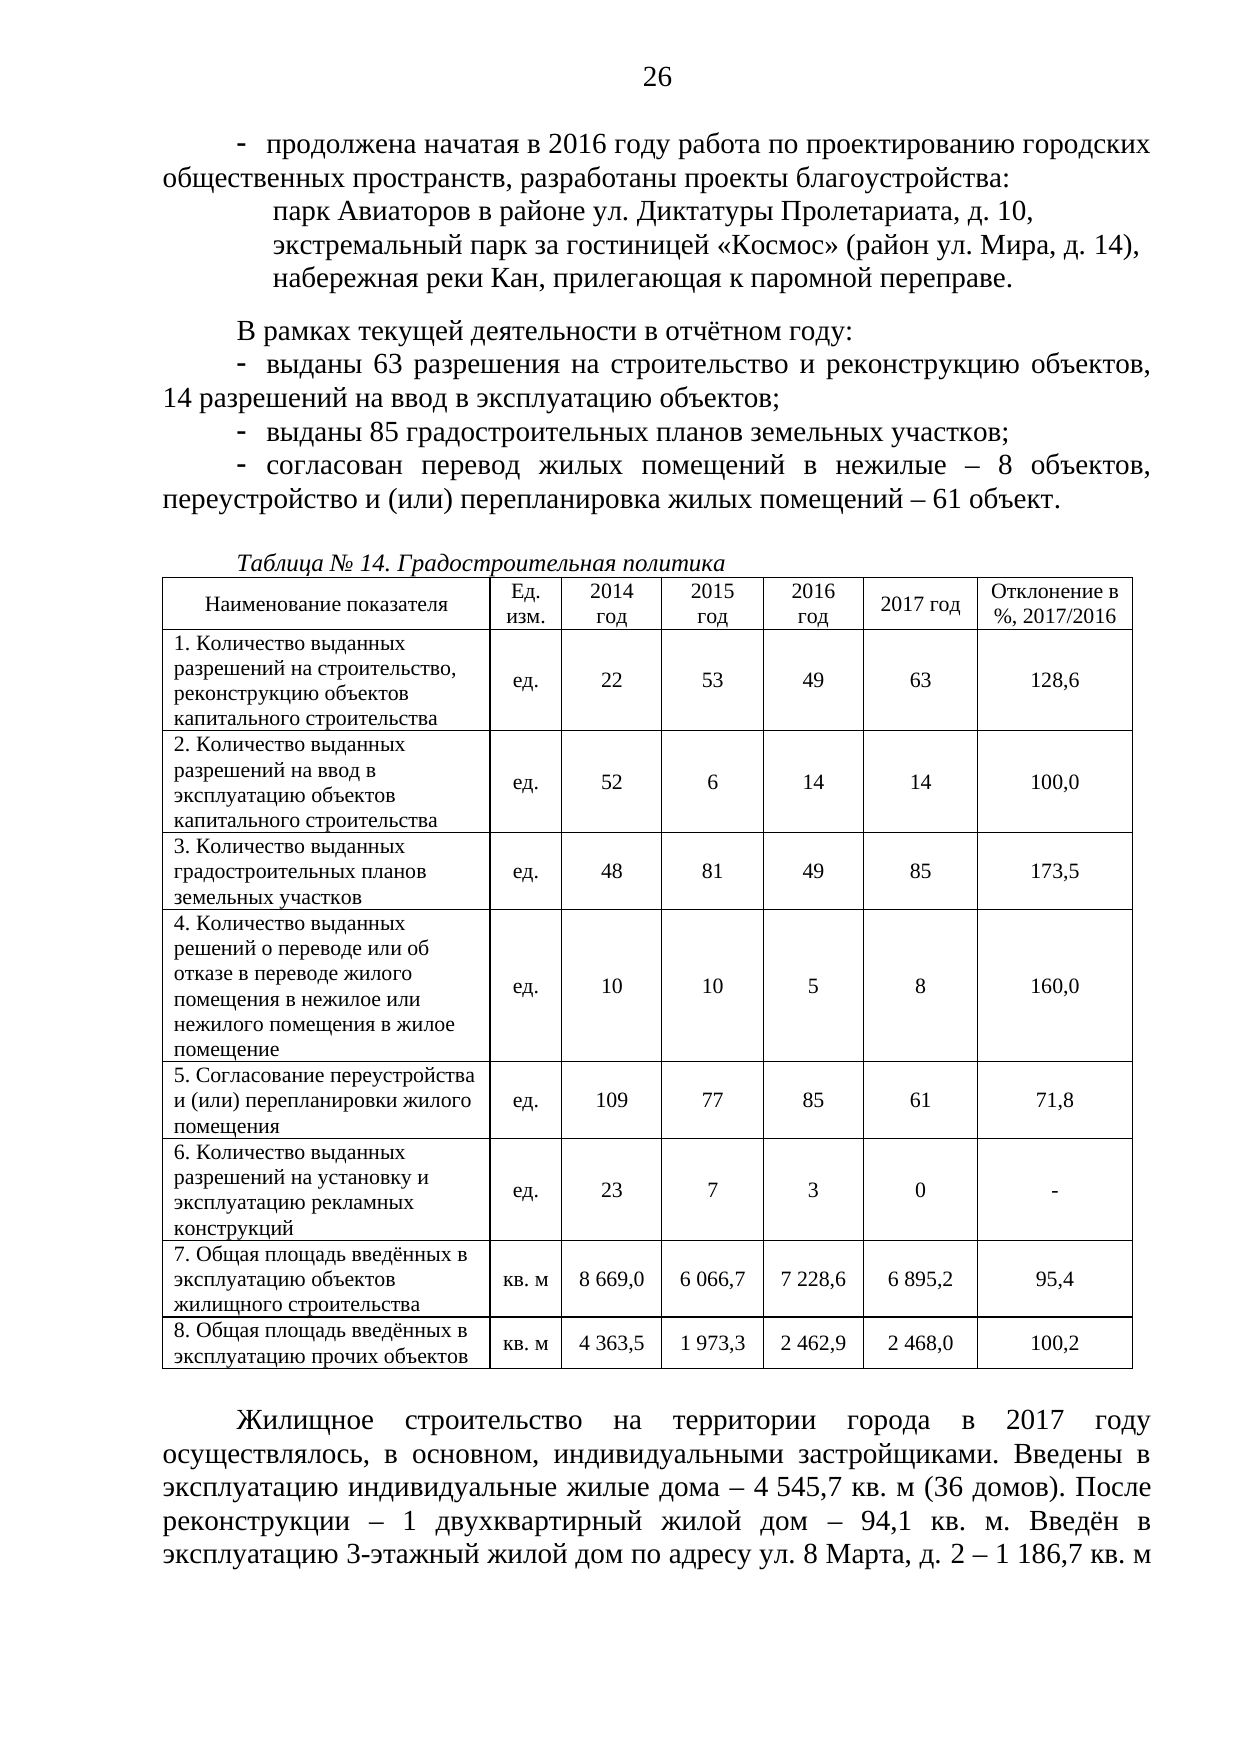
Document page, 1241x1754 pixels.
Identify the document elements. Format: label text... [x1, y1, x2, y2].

table_cell 52 [562, 731, 661, 832]
table_cell 85 [764, 1062, 863, 1138]
list выданы 63 разрешения на строительство и реконструкцию объектов, 14 разрешений на ввод в эксплуатацию объектов; [162, 347, 1152, 414]
table_cell 6. Количество выданных разрешений на установку и эксплуатацию рекламных конструкций [163, 1139, 489, 1240]
table_cell 160,0 [978, 910, 1132, 1061]
table_cell 49 [764, 630, 863, 730]
table_cell 100,0 [978, 731, 1132, 832]
table_cell 1. Количество выданных разрешений на строительство, реконструкцию объектов капитального строительства [163, 630, 489, 730]
table_cell ед. [491, 1139, 561, 1240]
table_header 2017 год [864, 578, 977, 628]
table_cell 49 [764, 833, 863, 909]
table_cell 0 [864, 1139, 977, 1240]
table_cell ед. [491, 630, 561, 730]
table_cell 5 [764, 910, 863, 1061]
table_cell 109 [562, 1062, 661, 1138]
table_cell ед. [491, 731, 561, 832]
table_cell 8 [864, 910, 977, 1061]
table_cell 14 [764, 731, 863, 832]
table_cell 128,6 [978, 630, 1132, 730]
table_cell 7 [662, 1139, 763, 1240]
table_cell 5. Согласование переустройства и (или) перепланировки жилого помещения [163, 1062, 489, 1138]
table_cell 77 [662, 1062, 763, 1138]
table_cell 8 669,0 [562, 1241, 661, 1316]
text парк Авиаторов в районе ул. Диктатуры Пролетариата, д. 10, [162, 193, 1152, 227]
table_cell 53 [662, 630, 763, 730]
table_cell 1 973,3 [662, 1318, 763, 1368]
table_cell 48 [562, 833, 661, 909]
table_cell ед. [491, 833, 561, 909]
table_cell 2. Количество выданных разрешений на ввод в эксплуатацию объектов капитального строительства [163, 731, 489, 832]
text экстремальный парк за гостиницей «Космос» (район ул. Мира, д. 14), [162, 227, 1152, 260]
list выданы 85 градостроительных планов земельных участков; [162, 414, 1152, 447]
table_cell 4. Количество выданных решений о переводе или об отказе в переводе жилого помещения в нежилое или нежилого помещения в жилое помещение [163, 910, 489, 1061]
table_cell 7 228,6 [764, 1241, 863, 1316]
table_cell 95,4 [978, 1241, 1132, 1316]
table_cell 61 [864, 1062, 977, 1138]
table_header 2016 год [764, 578, 863, 628]
table_cell 4 363,5 [562, 1318, 661, 1368]
table_cell 85 [864, 833, 977, 909]
table_cell 2 462,9 [764, 1318, 863, 1368]
table_cell 63 [864, 630, 977, 730]
table_cell - [978, 1139, 1132, 1240]
table_cell 3 [764, 1139, 863, 1240]
table_cell 6 [662, 731, 763, 832]
table_header Отклонение в%, 2017/2016 [978, 578, 1132, 628]
table_cell 22 [562, 630, 661, 730]
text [162, 1402, 1152, 1570]
list согласован перевод жилых помещений в нежилые – 8 объектов, переустройство и (или) перепланировка жилых помещений – 61 объект. [162, 447, 1152, 515]
table_cell 100,2 [978, 1318, 1132, 1368]
table_header Ед. изм. [491, 578, 561, 628]
table_cell 3. Количество выданных градостроительных планов земельных участков [163, 833, 489, 909]
table_cell 7. Общая площадь введённых в эксплуатацию объектов жилищного строительства [163, 1241, 489, 1316]
table_cell ед. [491, 1062, 561, 1138]
table_cell кв. м [491, 1318, 561, 1368]
table_cell 6 895,2 [864, 1241, 977, 1316]
table_cell 10 [662, 910, 763, 1061]
text Таблица № 14. Градостроительная политика [162, 548, 1152, 577]
table_cell 71,8 [978, 1062, 1132, 1138]
table_cell 10 [562, 910, 661, 1061]
table_cell 8. Общая площадь введённых в эксплуатацию прочих объектов [163, 1318, 489, 1368]
table_cell 81 [662, 833, 763, 909]
table_header 2015 год [662, 578, 763, 628]
text набережная реки Кан, прилегающая к паромной переправе. [162, 260, 1152, 294]
table_cell 23 [562, 1139, 661, 1240]
table_header Наименование показателя [163, 578, 489, 628]
table_cell 6 066,7 [662, 1241, 763, 1316]
table_cell ед. [491, 910, 561, 1061]
table_cell 173,5 [978, 833, 1132, 909]
table_header 2014 год [562, 578, 661, 628]
list продолжена начатая в 2016 году работа по проектированию городских общественных пространств, разработаны проекты благоустройства: [162, 126, 1152, 193]
table_cell кв. м [491, 1241, 561, 1316]
table_cell 14 [864, 731, 977, 832]
text В рамках текущей деятельности в отчётном году: [162, 313, 1152, 347]
table_cell 2 468,0 [864, 1318, 977, 1368]
